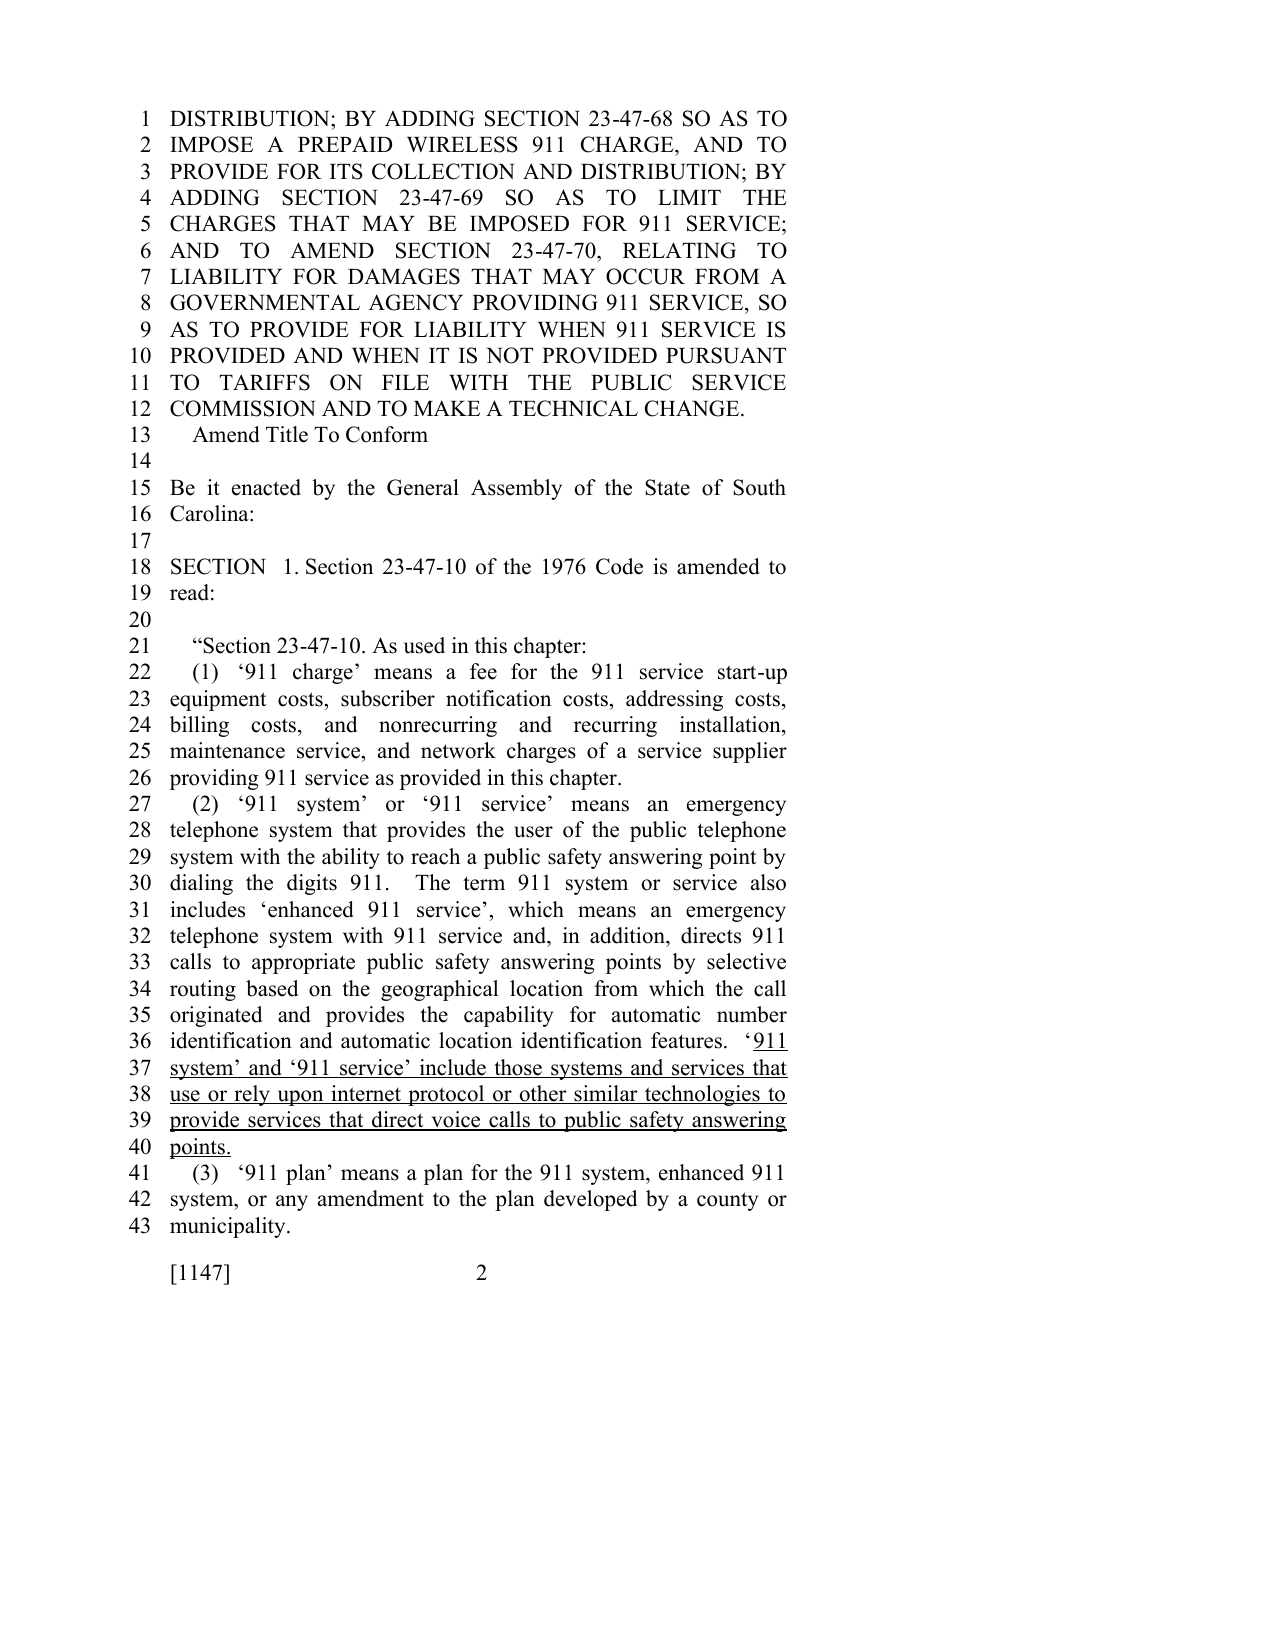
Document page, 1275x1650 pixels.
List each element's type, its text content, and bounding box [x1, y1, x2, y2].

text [169, 105, 787, 421]
text (1) ‘911 charge’ means a fee for the 911 service start-up equipment costs, subscriber notification costs, addressing costs, billing costs, and nonrecurring and recurring installation, maintenance service, and network charges of a service supplier providing 911 service as provided in this chapter. [169, 658, 787, 790]
text “Section 23-47-10. As used in this chapter: [169, 632, 787, 658]
text SECTION 1. Section 23-47-10 of the 1976 Code is amended to read: [169, 553, 787, 606]
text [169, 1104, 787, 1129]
text (3) ‘911 plan’ means a plan for the 911 system, enhanced 911 system, or any amendment to the plan developed by a county or municipality. [169, 1159, 787, 1238]
text Amend Title To Conform [169, 421, 787, 448]
text Be it enacted by the General Assembly of the State of South Carolina: [169, 474, 787, 527]
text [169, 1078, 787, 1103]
text (2) ‘911 system’ or ‘911 service’ means an emergency telephone system that provides the user of the public telephone system with the ability to reach a public safety answering point by dialing the digits 911. The term 911 system or service also includes ‘enhanced 911 service’, which means an emergency telephone system with 911 service and, in addition, directs 911 calls to appropriate public safety answering points by selective routing based on the geographical location from which the call originated and provides the capability for automatic number identification and automatic location identification features. ‘911 system’ and ‘911 service’ include those systems and services that use or rely upon internet protocol or other similar technologies to provide services that direct voice calls to public safety answering points. [169, 790, 787, 1077]
